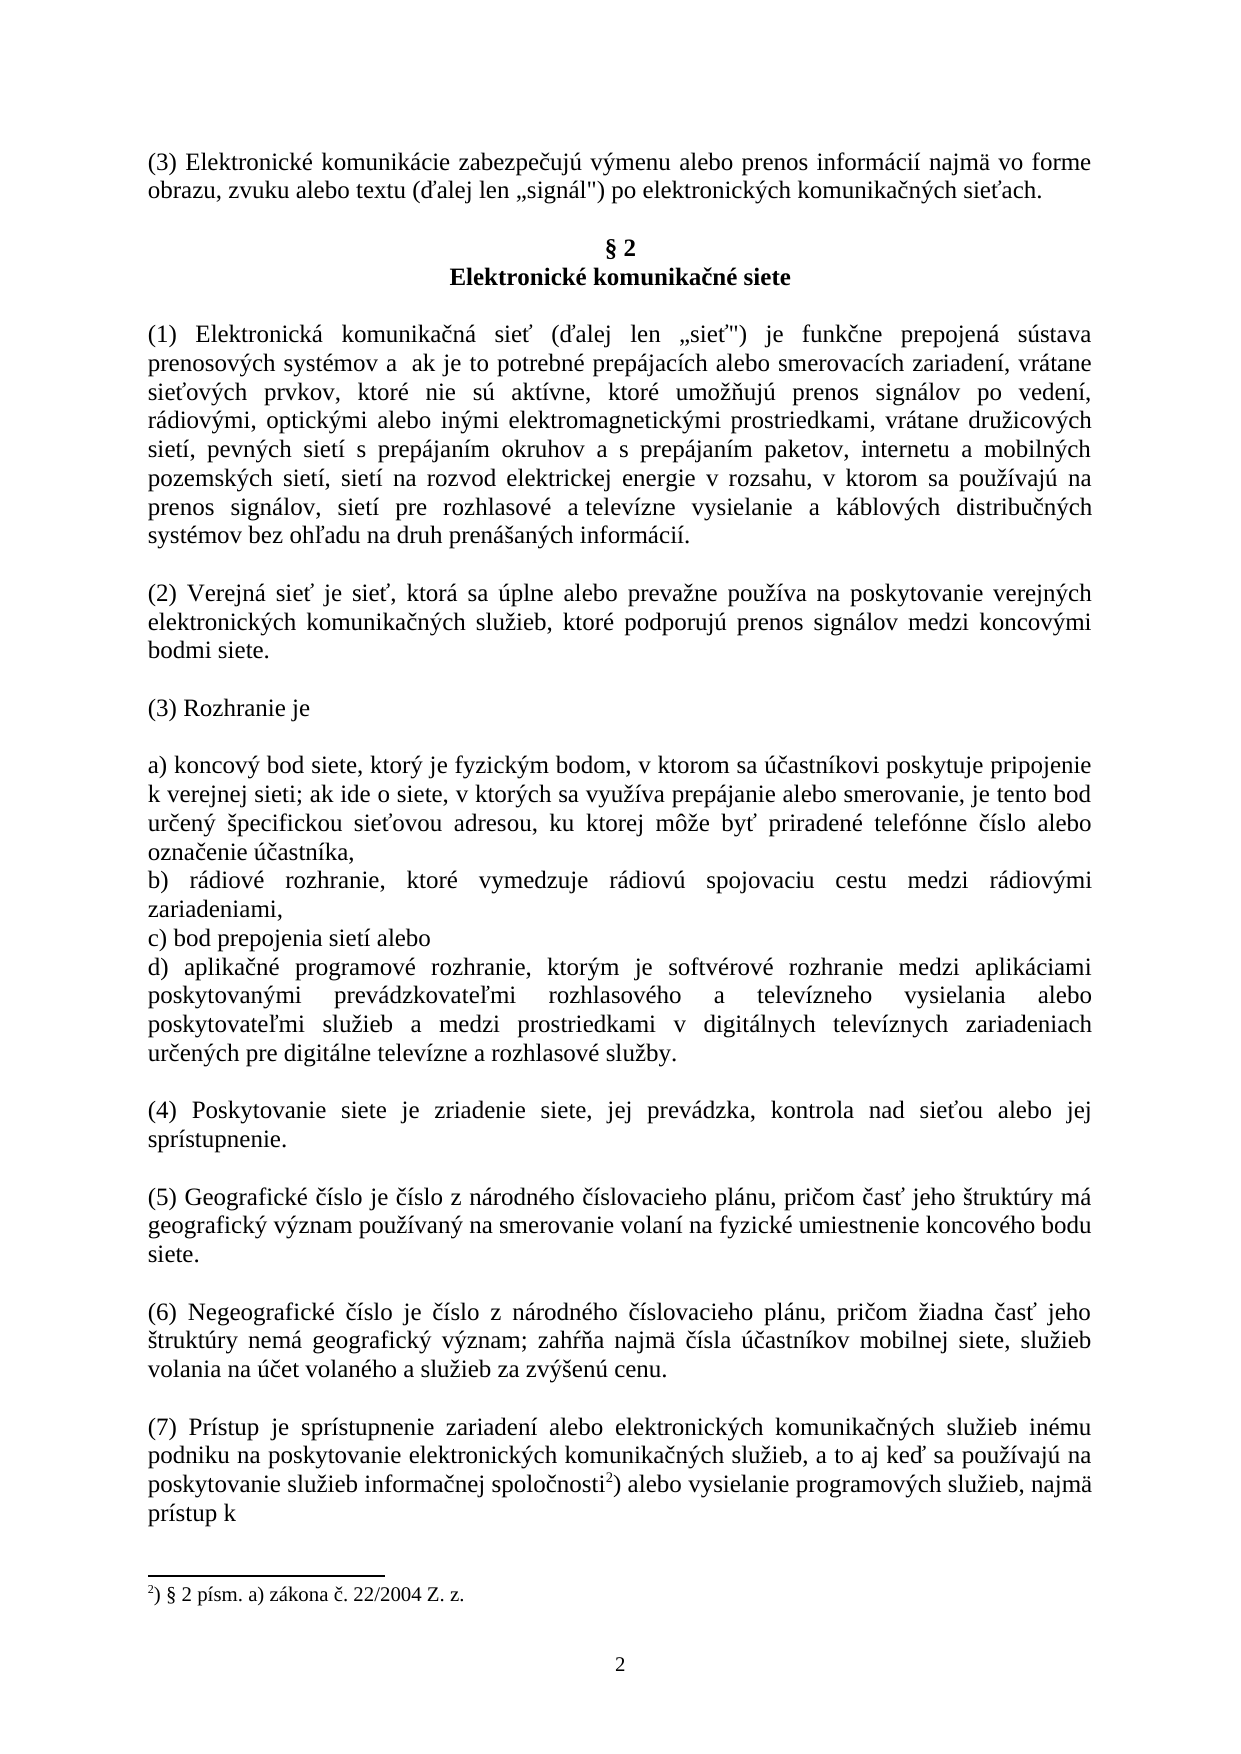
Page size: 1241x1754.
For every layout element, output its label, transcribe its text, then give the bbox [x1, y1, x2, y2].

text a) koncový bod siete, ktorý je fyzickým bodom, v ktorom sa účastníkovi poskytuje pripojenie k verejnej sieti; ak ide o siete, v ktorých sa využíva prepájanie alebo smerovanie, je tento bod určený špecifickou sieťovou adresou, ku ktorej môže byť priradené telefónne číslo alebo označenie účastníka, [148, 751, 1092, 866]
text (7) Prístup je sprístupnenie zariadení alebo elektronických komunikačných služieb inému podniku na poskytovanie elektronických komunikačných služieb, a to aj keď sa používajú na poskytovanie služieb informačnej spoločnosti) alebo vysielanie programových služieb, najmä prístup k [148, 1412, 1092, 1527]
text (6) Negeografické číslo je číslo z národného číslovacieho plánu, pričom žiadna časť jeho štruktúry nemá geografický význam; zahŕňa najmä čísla účastníkov mobilnej siete, služieb volania na účet volaného a služieb za zvýšenú cenu. [148, 1297, 1092, 1383]
text c) bod prepojenia sietí alebo [148, 923, 1092, 952]
text (3) Rozhranie je [148, 693, 1092, 722]
text (1) Elektronická komunikačná sieť (ďalej len „sieť") je funkčne prepojená sústava prenosových systémov a ak je to potrebné prepájacích alebo smerovacích zariadení, vrátane sieťových prvkov, ktoré nie sú aktívne, ktoré umožňujú prenos signálov po vedení, rádiovými, optickými alebo inými elektromagnetickými prostriedkami, vrátane družicových sietí, pevných sietí s prepájaním okruhov a s prepájaním paketov, internetu a mobilných pozemských sietí, sietí na rozvod elektrickej energie v rozsahu, v ktorom sa používajú na prenos signálov, sietí pre rozhlasové a televízne vysielanie a káblových distribučných systémov bez ohľadu na druh prenášaných informácií. [148, 319, 1092, 549]
text (4) Poskytovanie siete je zriadenie siete, jej prevádzka, kontrola nad sieťou alebo jej sprístupnenie. [148, 1096, 1092, 1153]
text b) rádiové rozhranie, ktoré vymedzuje rádiovú spojovaciu cestu medzi rádiovými zariadeniami, [148, 866, 1092, 923]
text (5) Geografické číslo je číslo z národného číslovacieho plánu, pričom časť jeho štruktúry má geografický význam používaný na smerovanie volaní na fyzické umiestnenie koncového bodu siete. [148, 1182, 1092, 1268]
text (2) Verejná sieť je sieť, ktorá sa úplne alebo prevažne používa na poskytovanie verejných elektronických komunikačných služieb, ktoré podporujú prenos signálov medzi koncovými bodmi siete. [148, 578, 1092, 664]
subtitle § 2 [148, 233, 1092, 262]
text d) aplikačné programové rozhranie, ktorým je softvérové rozhranie medzi aplikáciami poskytovanými prevádzkovateľmi rozhlasového a televízneho vysielania alebo poskytovateľmi služieb a medzi prostriedkami v digitálnych televíznych zariadeniach určených pre digitálne televízne a rozhlasové služby. [148, 952, 1092, 1067]
text (3) Elektronické komunikácie zabezpečujú výmenu alebo prenos informácií najmä vo forme obrazu, zvuku alebo textu (ďalej len „signál") po elektronických komunikačných sieťach. [148, 147, 1092, 204]
text Elektronické komunikačné siete [148, 262, 1092, 291]
